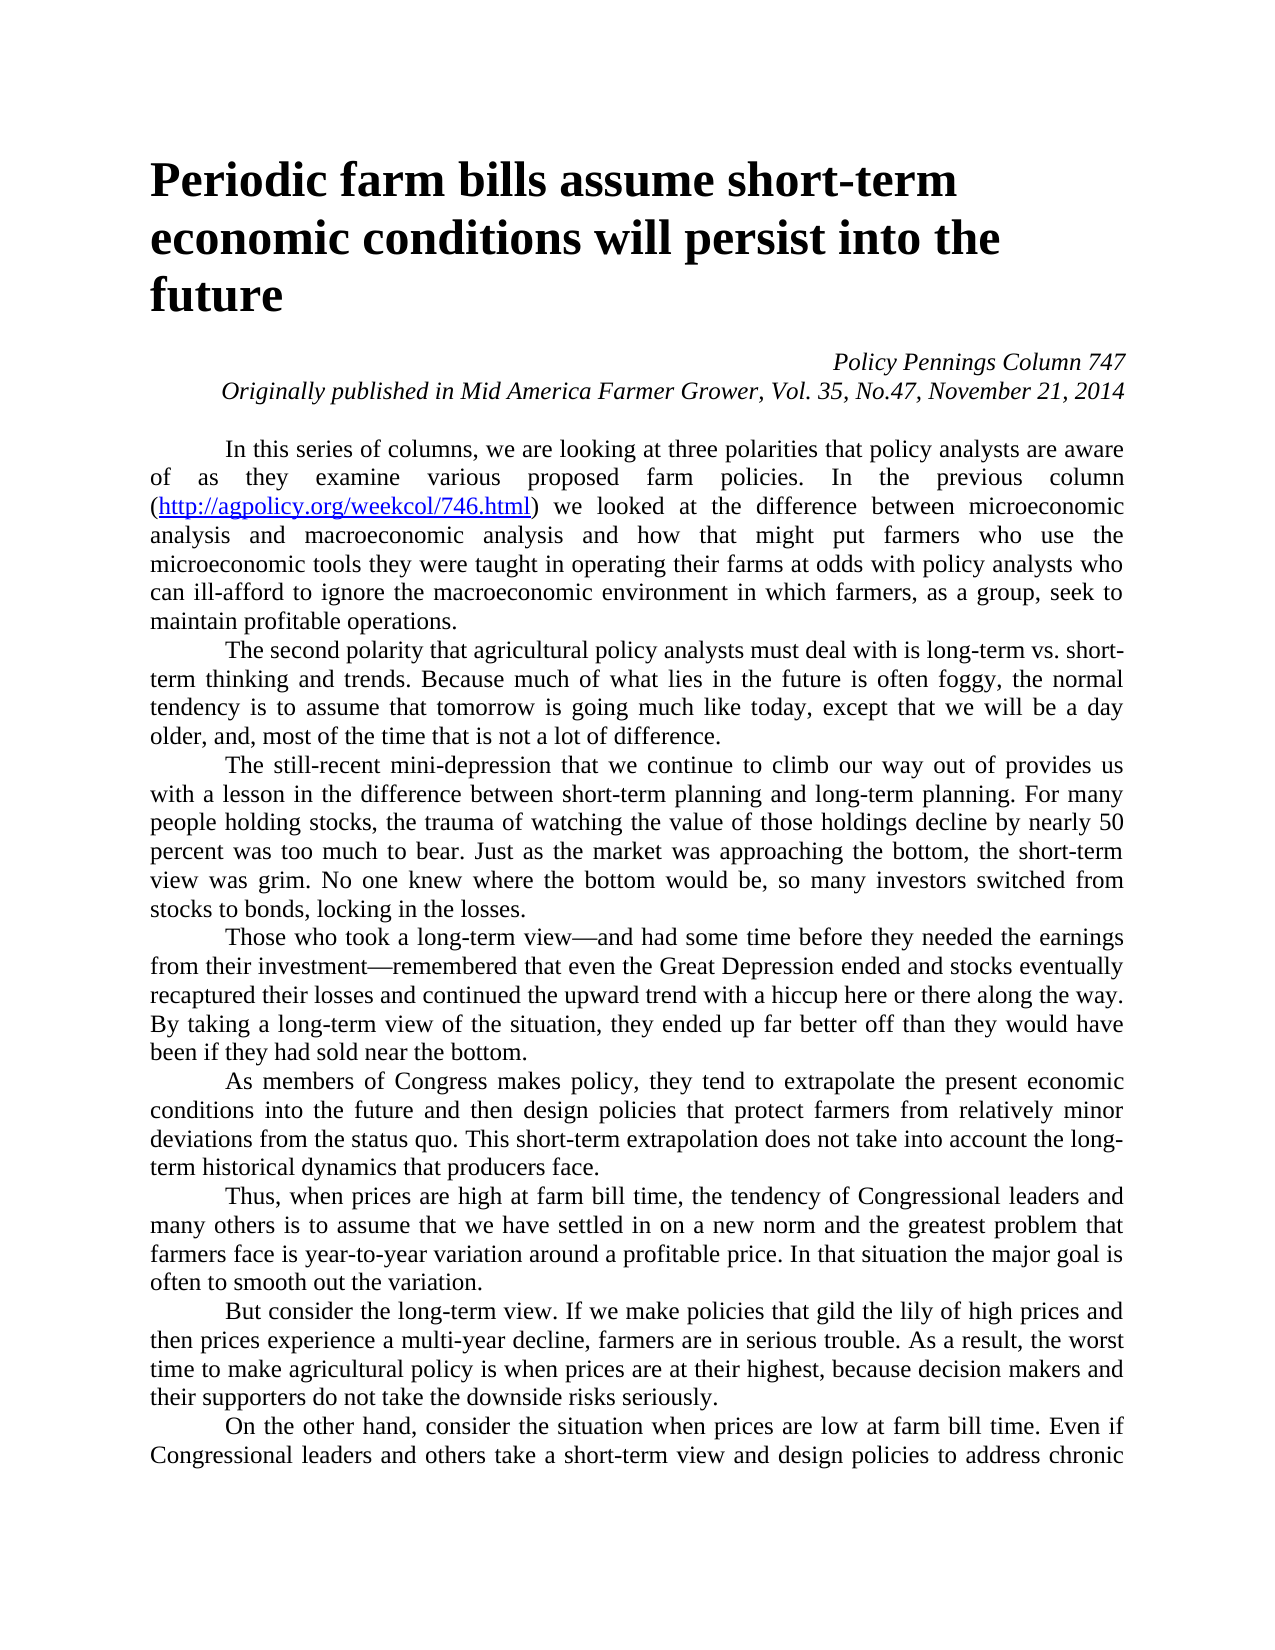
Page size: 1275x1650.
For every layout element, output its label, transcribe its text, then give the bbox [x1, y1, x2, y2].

text Policy Pennings Column 747 [150, 347, 1125, 376]
text Originally published in Mid America Farmer Grower, Vol. 35, No.47, November 21, 2014 [150, 376, 1125, 405]
text Those who took a long-term view—and had some time before they needed the earnings from their investment—remembered that even the Great Depression ended and stocks eventually recaptured their losses and continued the upward trend with a hiccup here or there along the way. By taking a long-term view of the situation, they ended up far better off than they would have been if they had sold near the bottom. [150, 922, 1125, 1066]
text The second polarity that agricultural policy analysts must deal with is long-term vs. short-term thinking and trends. Because much of what lies in the future is often foggy, the normal tendency is to assume that tomorrow is going much like today, except that we will be a day older, and, most of the time that is not a lot of difference. [150, 635, 1125, 750]
text The still-recent mini-depression that we continue to climb our way out of provides us with a lesson in the difference between short-term planning and long-term planning. For many people holding stocks, the trauma of watching the value of those holdings decline by nearly 50 percent was too much to bear. Just as the market was approaching the bottom, the short-term view was grim. No one knew where the bottom would be, so many investors switched from stocks to bonds, locking in the losses. [150, 750, 1125, 922]
text But consider the long-term view. If we make policies that gild the lily of high prices and then prices experience a multi-year decline, farmers are in serious trouble. As a result, the worst time to make agricultural policy is when prices are at their highest, because decision makers and their supporters do not take the downside risks seriously. [150, 1296, 1125, 1411]
text As members of Congress makes policy, they tend to extrapolate the present economic conditions into the future and then design policies that protect farmers from relatively minor deviations from the status quo. This short-term extrapolation does not take into account the long-term historical dynamics that producers face. [150, 1066, 1125, 1181]
text Thus, when prices are high at farm bill time, the tendency of Congressional leaders and many others is to assume that we have settled in on a new norm and the greatest problem that farmers face is year-to-year variation around a profitable price. In that situation the major goal is often to smooth out the variation. [150, 1181, 1125, 1296]
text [150, 1411, 1125, 1469]
text In this series of columns, we are looking at three polarities that policy analysts are aware of as they examine various proposed farm policies. In the previous column (http://agpolicy.org/weekcol/746.html) we looked at the difference between microeconomic analysis and macroeconomic analysis and how that might put farmers who use the microeconomic tools they were taught in operating their farms at odds with policy analysts who can ill-afford to ignore the macroeconomic environment in which farmers, as a group, seek to maintain profitable operations. [150, 434, 1125, 635]
text Periodic farm bills assume short-term economic conditions will persist into the future [150, 150, 1125, 322]
